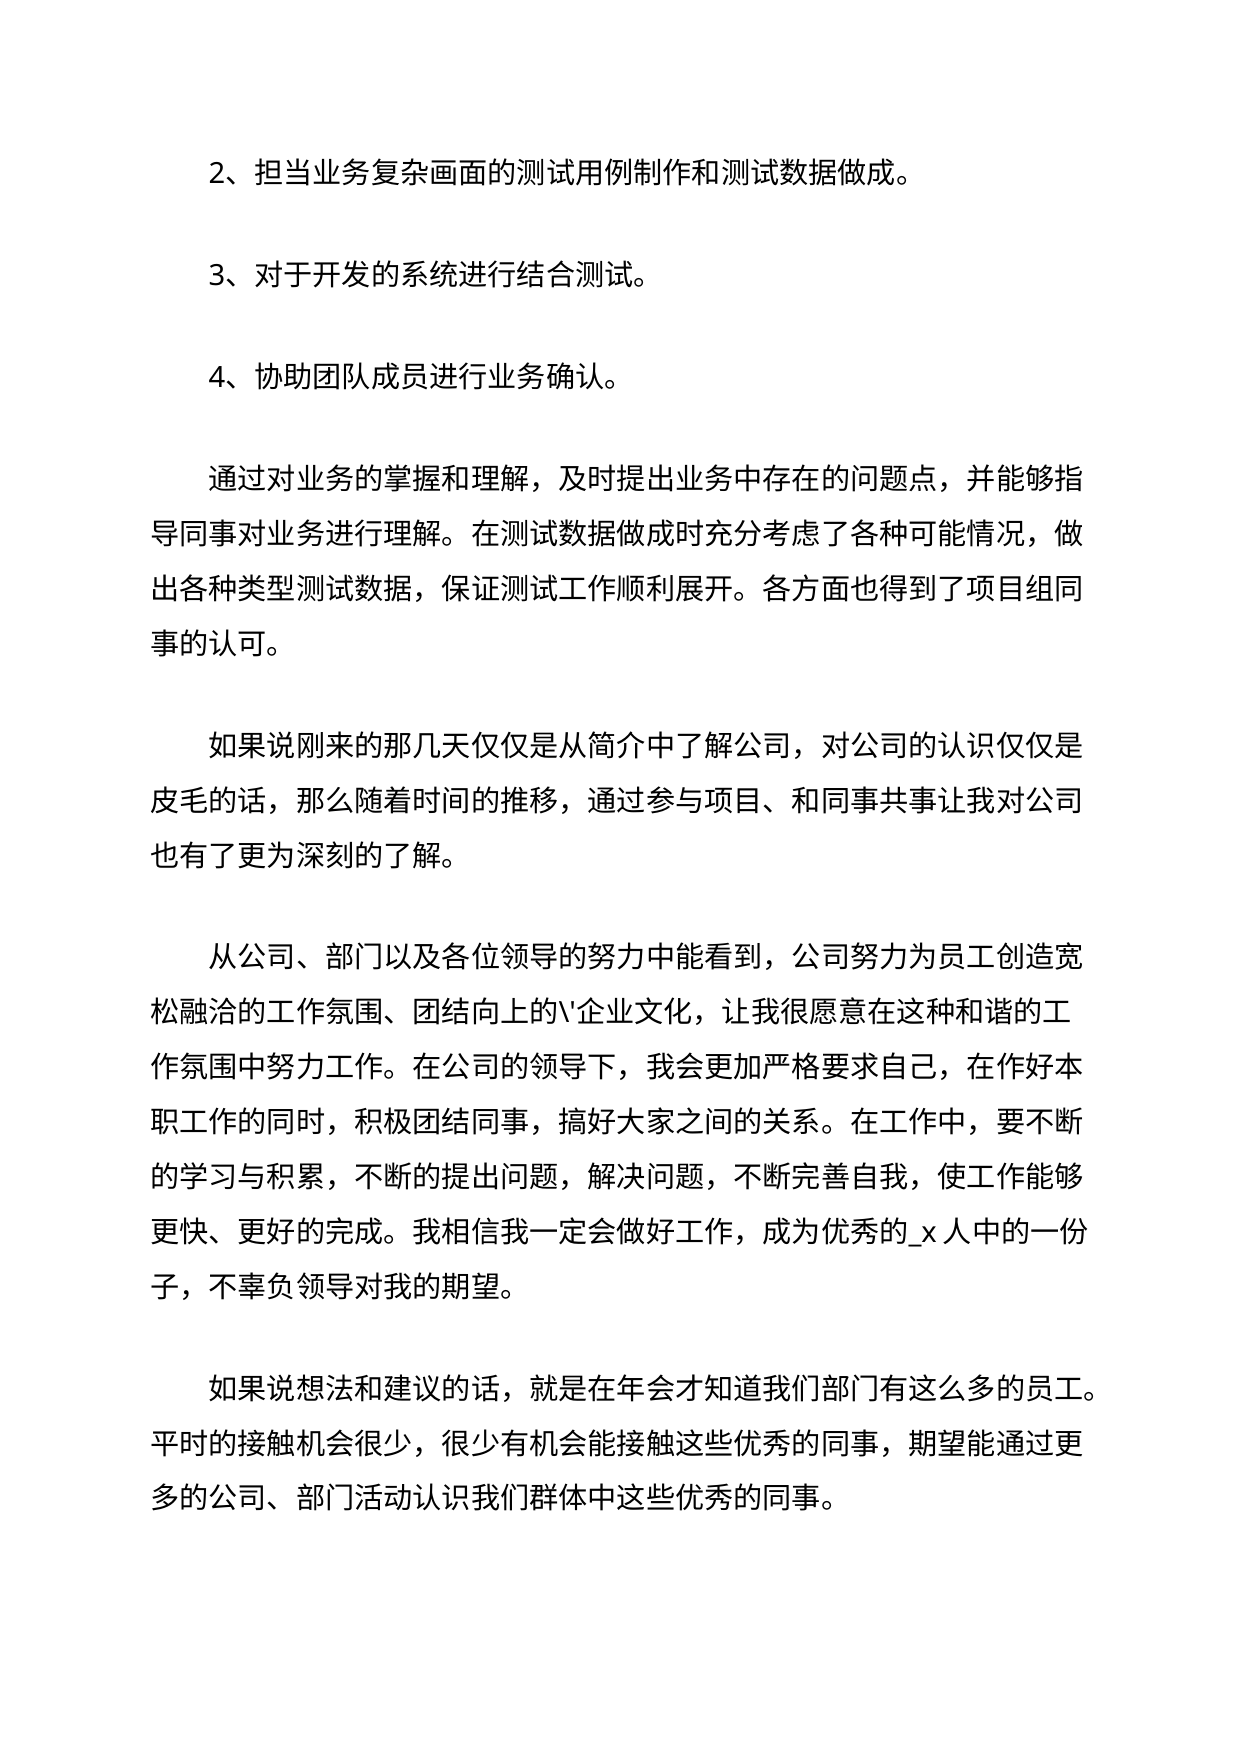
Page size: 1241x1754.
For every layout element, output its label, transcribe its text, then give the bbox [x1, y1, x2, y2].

text 2、担当业务复杂画面的测试用例制作和测试数据做成。 [150, 150, 1090, 192]
text 通过对业务的掌握和理解，及时提出业务中存在的问题点，并能够指导同事对业务进行理解。在测试数据做成时充分考虑了各种可能情况，做出各种类型测试数据，保证测试工作顺利展开。各方面也得到了项目组同事的认可。 [150, 456, 1090, 663]
text 4、协助团队成员进行业务确认。 [150, 354, 1090, 396]
text 从公司、部门以及各位领导的努力中能看到，公司努力为员工创造宽松融洽的工作氛围、团结向上的\'企业文化，让我很愿意在这种和谐的工作氛围中努力工作。在公司的领导下，我会更加严格要求自己，在作好本职工作的同时，积极团结同事，搞好大家之间的关系。在工作中，要不断的学习与积累，不断的提出问题，解决问题，不断完善自我，使工作能够更快、更好的完成。我相信我一定会做好工作，成为优秀的_x人中的一份子，不辜负领导对我的期望。 [150, 934, 1090, 1306]
text 如果说刚来的那几天仅仅是从简介中了解公司，对公司的认识仅仅是皮毛的话，那么随着时间的推移，通过参与项目、和同事共事让我对公司也有了更为深刻的了解。 [150, 722, 1090, 874]
text 如果说想法和建议的话，就是在年会才知道我们部门有这么多的员工。平时的接触机会很少，很少有机会能接触这些优秀的同事，期望能通过更多的公司、部门活动认识我们群体中这些优秀的同事。 [150, 1365, 1090, 1517]
text 3、对于开发的系统进行结合测试。 [150, 252, 1090, 294]
